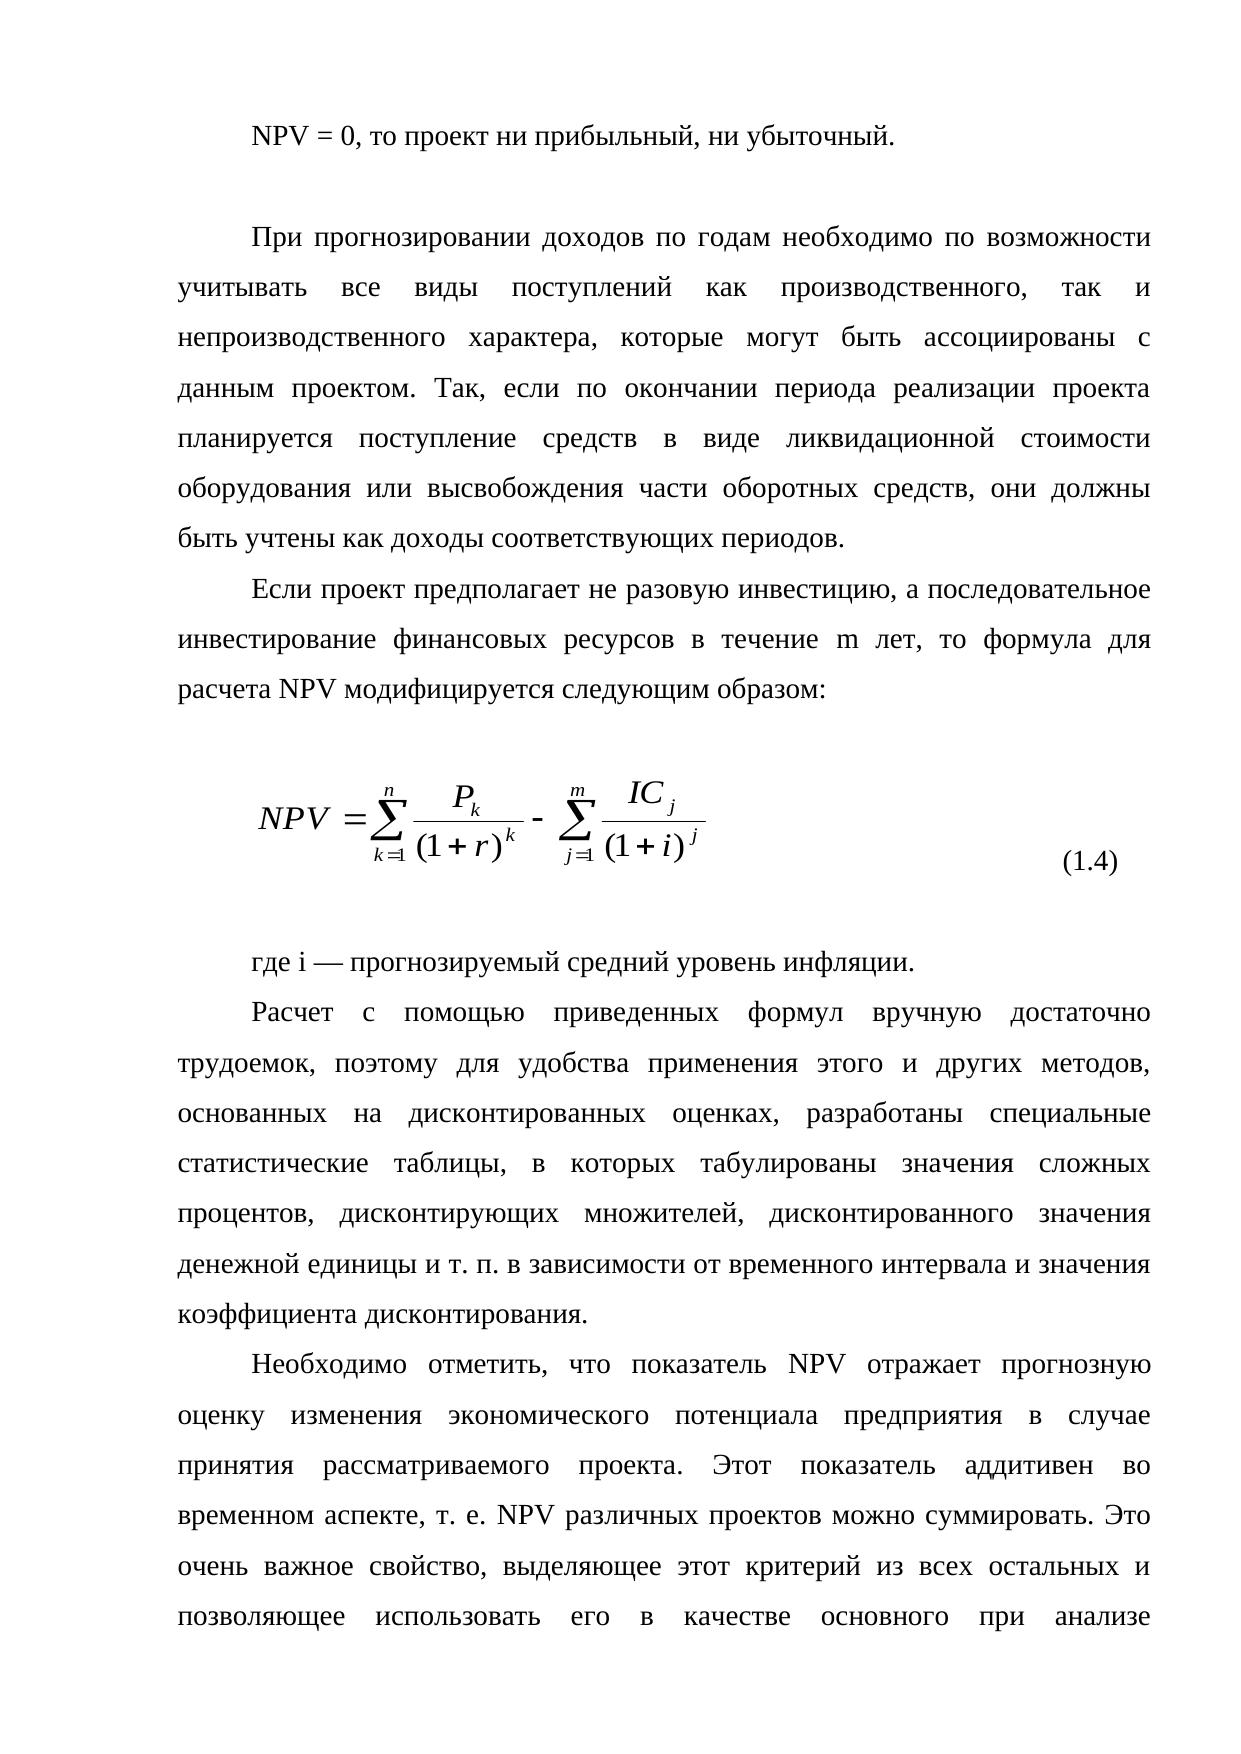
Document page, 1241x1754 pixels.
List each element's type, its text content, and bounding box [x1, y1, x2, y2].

text (1.4) [177, 772, 1152, 877]
text NPV = 0, то проект ни прибыльный, ни убыточный. [177, 118, 1152, 152]
text При прогнозировании доходов по годам необходимо по возможности учитывать все виды поступлений как производственного, так и непроизводственного характера, которые могут быть ассоциированы с данным проектом. Так, если по окончании периода реализации проекта планируется поступление средств в виде ликвидационной стоимости оборудования или высвобождения части оборотных средств, они должны быть учтены как доходы соответствующих периодов. [177, 219, 1152, 554]
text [177, 1347, 1152, 1632]
text где i — прогнозируемый средний уровень инфляции. [177, 944, 1152, 978]
text Расчет с помощью приведенных формул вручную достаточно трудоемок, поэтому для удобства применения этого и других методов, основанных на дисконтированных оценках, разработаны специальные статистические таблицы, в которых табулированы значения сложных процентов, дисконтирующих множителей, дисконтированного значения денежной единицы и т. п. в зависимости от временного интервала и значения коэффициента дисконтирования. [177, 994, 1152, 1330]
text Если проект предполагает не разовую инвестицию, а последовательное инвестирование финансовых ресурсов в течение m лет, то формула для расчета NPV модифицируется следующим образом: [177, 571, 1152, 705]
